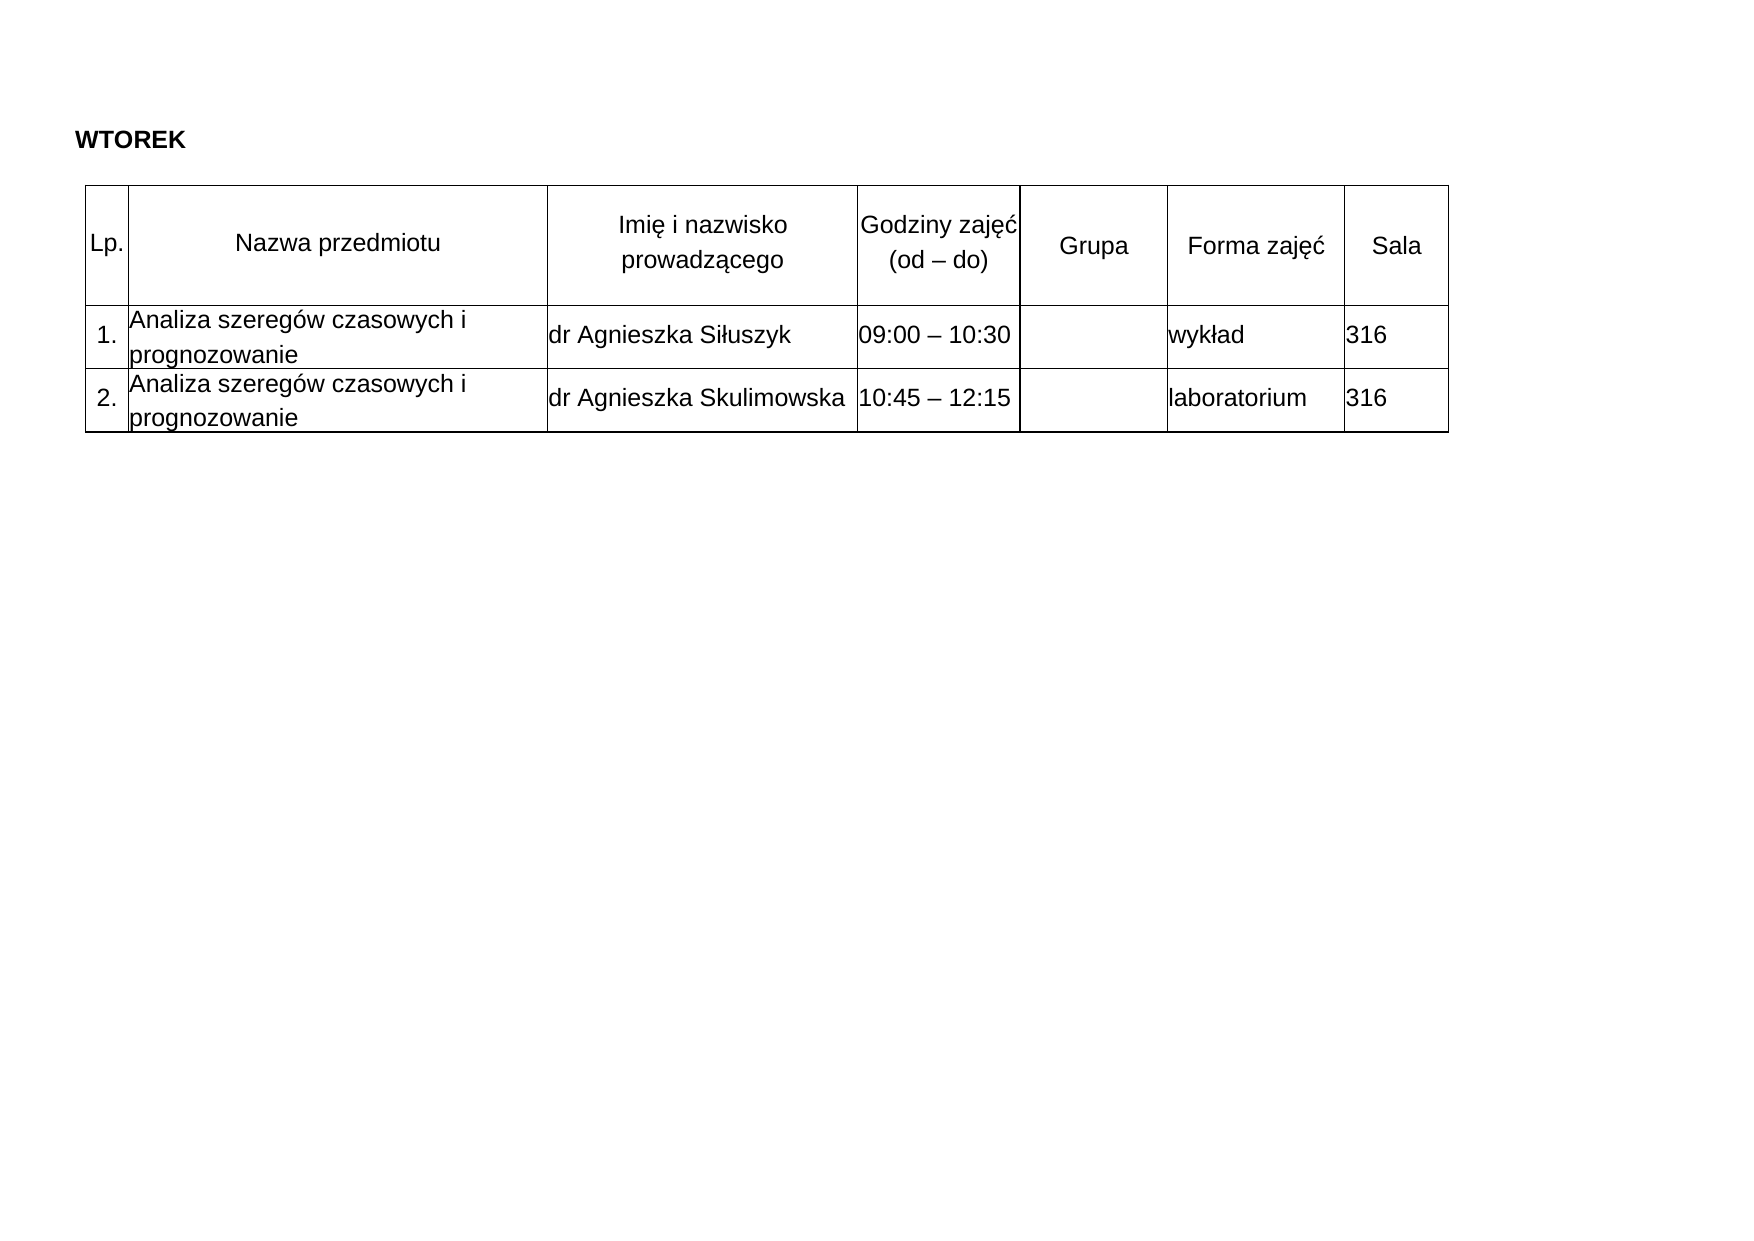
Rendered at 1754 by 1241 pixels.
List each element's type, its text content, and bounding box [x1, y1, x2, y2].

table_header Imię i nazwisko prowadzącego [548, 186, 857, 304]
table_header Forma zajęć [1168, 186, 1344, 304]
table_cell wykład [1168, 306, 1344, 368]
table_header Sala [1345, 186, 1448, 304]
table_header Lp. [86, 186, 128, 304]
table_cell 09:00 – 10:30 [858, 306, 1019, 368]
table_cell 2. [86, 369, 128, 431]
table_cell dr Agnieszka Skulimowska [548, 369, 857, 431]
table_header Nazwa przedmiotu [129, 186, 547, 304]
table_cell 10:45 – 12:15 [858, 369, 1019, 431]
table_cell [1021, 369, 1167, 431]
table_cell dr Agnieszka Siłuszyk [548, 306, 857, 368]
table_header Grupa [1021, 186, 1167, 304]
subtitle WTOREK [75, 125, 1679, 154]
table_cell [1021, 306, 1167, 368]
table_cell laboratorium [1168, 369, 1344, 431]
table_cell 316 [1345, 369, 1448, 431]
table_cell Analiza szeregów czasowych i prognozowanie [129, 369, 547, 431]
table_header Godziny zajęć (od – do) [858, 186, 1019, 304]
table_cell Analiza szeregów czasowych i prognozowanie [129, 306, 547, 368]
table_cell 316 [1345, 306, 1448, 368]
table_cell 1. [86, 306, 128, 368]
